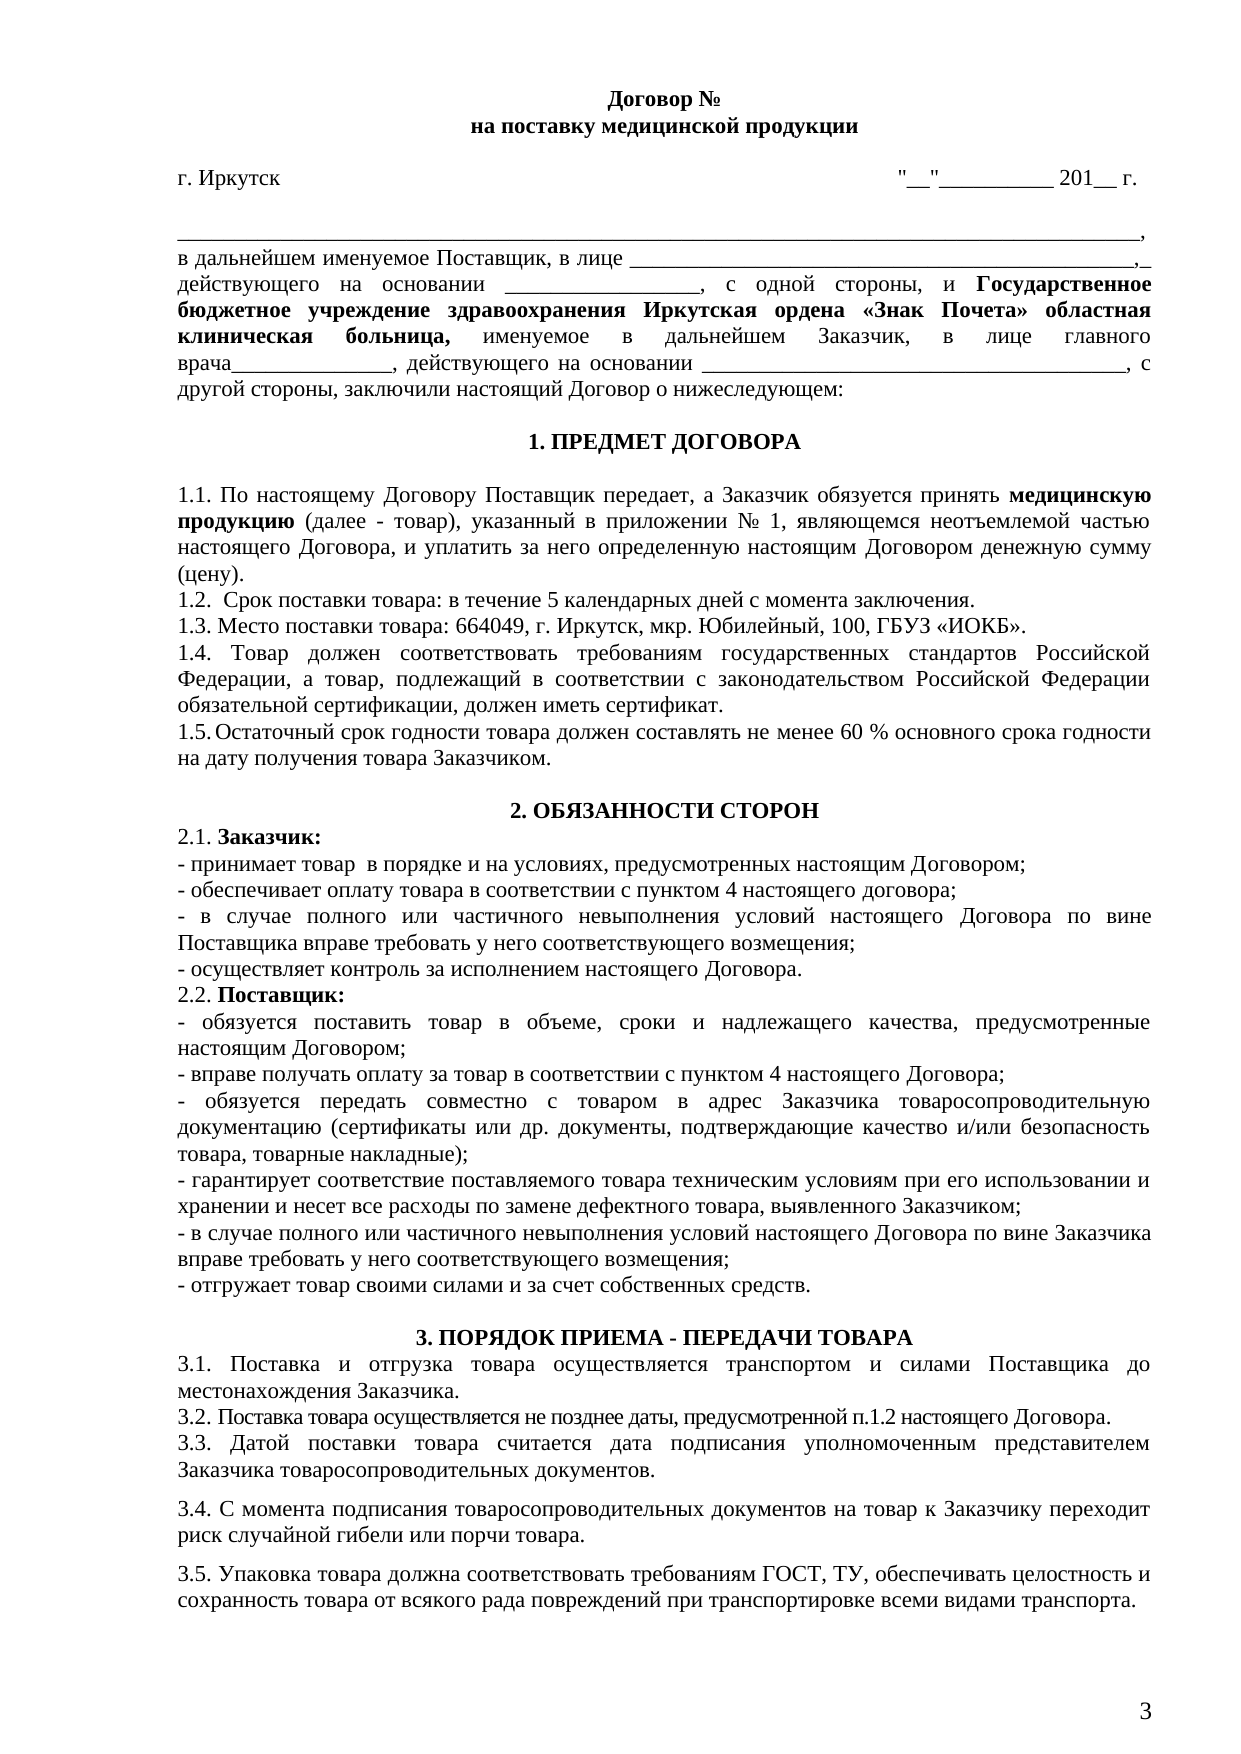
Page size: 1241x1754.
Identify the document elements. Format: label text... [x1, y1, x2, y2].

text - в случае полного или частичного невыполнения условий настоящего Договора по вине Поставщика вправе требовать у него соответствующего возмещения; [177, 902, 1152, 955]
text 1.2. Срок поставки товара: в течение 5 календарных дней с момента заключения. [177, 586, 1152, 612]
text 2.1. Заказчик: [177, 823, 1152, 850]
list Остаточный срок годности товара должен составлять не менее 60 % основного срока годности на дату получения товара Заказчиком. [177, 718, 1152, 771]
text 3. ПОРЯДОК ПРИЕМА - ПЕРЕДАЧИ ТОВАРА [177, 1324, 1152, 1350]
text 3.3. Датой поставки товара считается дата подписания уполномоченным представителем Заказчика товаросопроводительных документов. [177, 1429, 1152, 1482]
text - обязуется поставить товар в объеме, сроки и надлежащего качества, предусмотренные настоящим Договором; [177, 1008, 1152, 1061]
text - принимает товар в порядке и на условиях, предусмотренных настоящим Договором; [177, 850, 1152, 876]
text - осуществляет контроль за исполнением настоящего Договора. [177, 955, 1152, 981]
text - гарантирует соответствие поставляемого товара техническим условиям при его использовании и хранении и несет все расходы по замене дефектного товара, выявленного Заказчиком; [177, 1166, 1152, 1219]
text 1. ПРЕДМЕТ ДОГОВОРА [177, 428, 1152, 454]
text 3.1. Поставка и отгрузка товара осуществляется транспортом и силами Поставщика до местонахождения Заказчика. [177, 1350, 1152, 1403]
text Договор № [177, 85, 1152, 112]
text г. Иркутск "__"__________ 201__ г. [177, 164, 1152, 191]
text 1.4. Товар должен соответствовать требованиям государственных стандартов Российской Федерации, а товар, подлежащий в соответствии с законодательством Российской Федерации обязательной сертификации, должен иметь сертификат. [177, 639, 1152, 718]
text - в случае полного или частичного невыполнения условий настоящего Договора по вине Заказчика вправе требовать у него соответствующего возмещения; [177, 1219, 1152, 1271]
text на поставку медицинской продукции [177, 112, 1152, 138]
text 3.2. Поставка товара осуществляется не позднее даты, предусмотренной п.1.2 настоящего Договора. [177, 1403, 1152, 1429]
text - вправе получать оплату за товар в соответствии с пунктом 4 настоящего Договора; [177, 1061, 1152, 1087]
text 2.2. Поставщик: [177, 981, 1152, 1008]
text 2. ОБЯЗАННОСТИ СТОРОН [177, 797, 1152, 823]
text - отгружает товар своими силами и за счет собственных средств. [177, 1271, 1152, 1298]
text 3.4. С момента подписания товаросопроводительных документов на товар к Заказчику переходит риск случайной гибели или порчи товара. [177, 1495, 1152, 1547]
text 1.3. Место поставки товара: 664049, г. Иркутск, мкр. Юбилейный, 100, ГБУЗ «ИОКБ». [177, 612, 1152, 639]
text ____________________________________________________________________________________, в дальнейшем именуемое Поставщик, в лице ____________________________________________,_ действующего на основании _________________, с одной стороны, и Государственное бюджетное учреждение здравоохранения Иркутская ордена «Знак Почета» областная клиническая больница, именуемое в дальнейшем Заказчик, в лице главного врача______________, действующего на основании _____________________________________, с другой стороны, заключили настоящий Договор о нижеследующем: [177, 217, 1152, 402]
text - обязуется передать совместно с товаром в адрес Заказчика товаросопроводительную документацию (сертификаты или др. документы, подтверждающие качество и/или безопасность товара, товарные накладные); [177, 1087, 1152, 1166]
text 1.1. По настоящему Договору Поставщик передает, а Заказчик обязуется принять медицинскую продукцию (далее - товар), указанный в приложении № 1, являющемся неотъемлемой частью настоящего Договора, и уплатить за него определенную настоящим Договором денежную сумму (цену). [177, 481, 1152, 586]
text 3.5. Упаковка товара должна соответствовать требованиям ГОСТ, ТУ, обеспечивать целостность и сохранность товара от всякого рада повреждений при транспортировке всеми видами транспорта. [177, 1560, 1152, 1613]
text - обеспечивает оплату товара в соответствии с пунктом 4 настоящего договора; [177, 876, 1152, 902]
